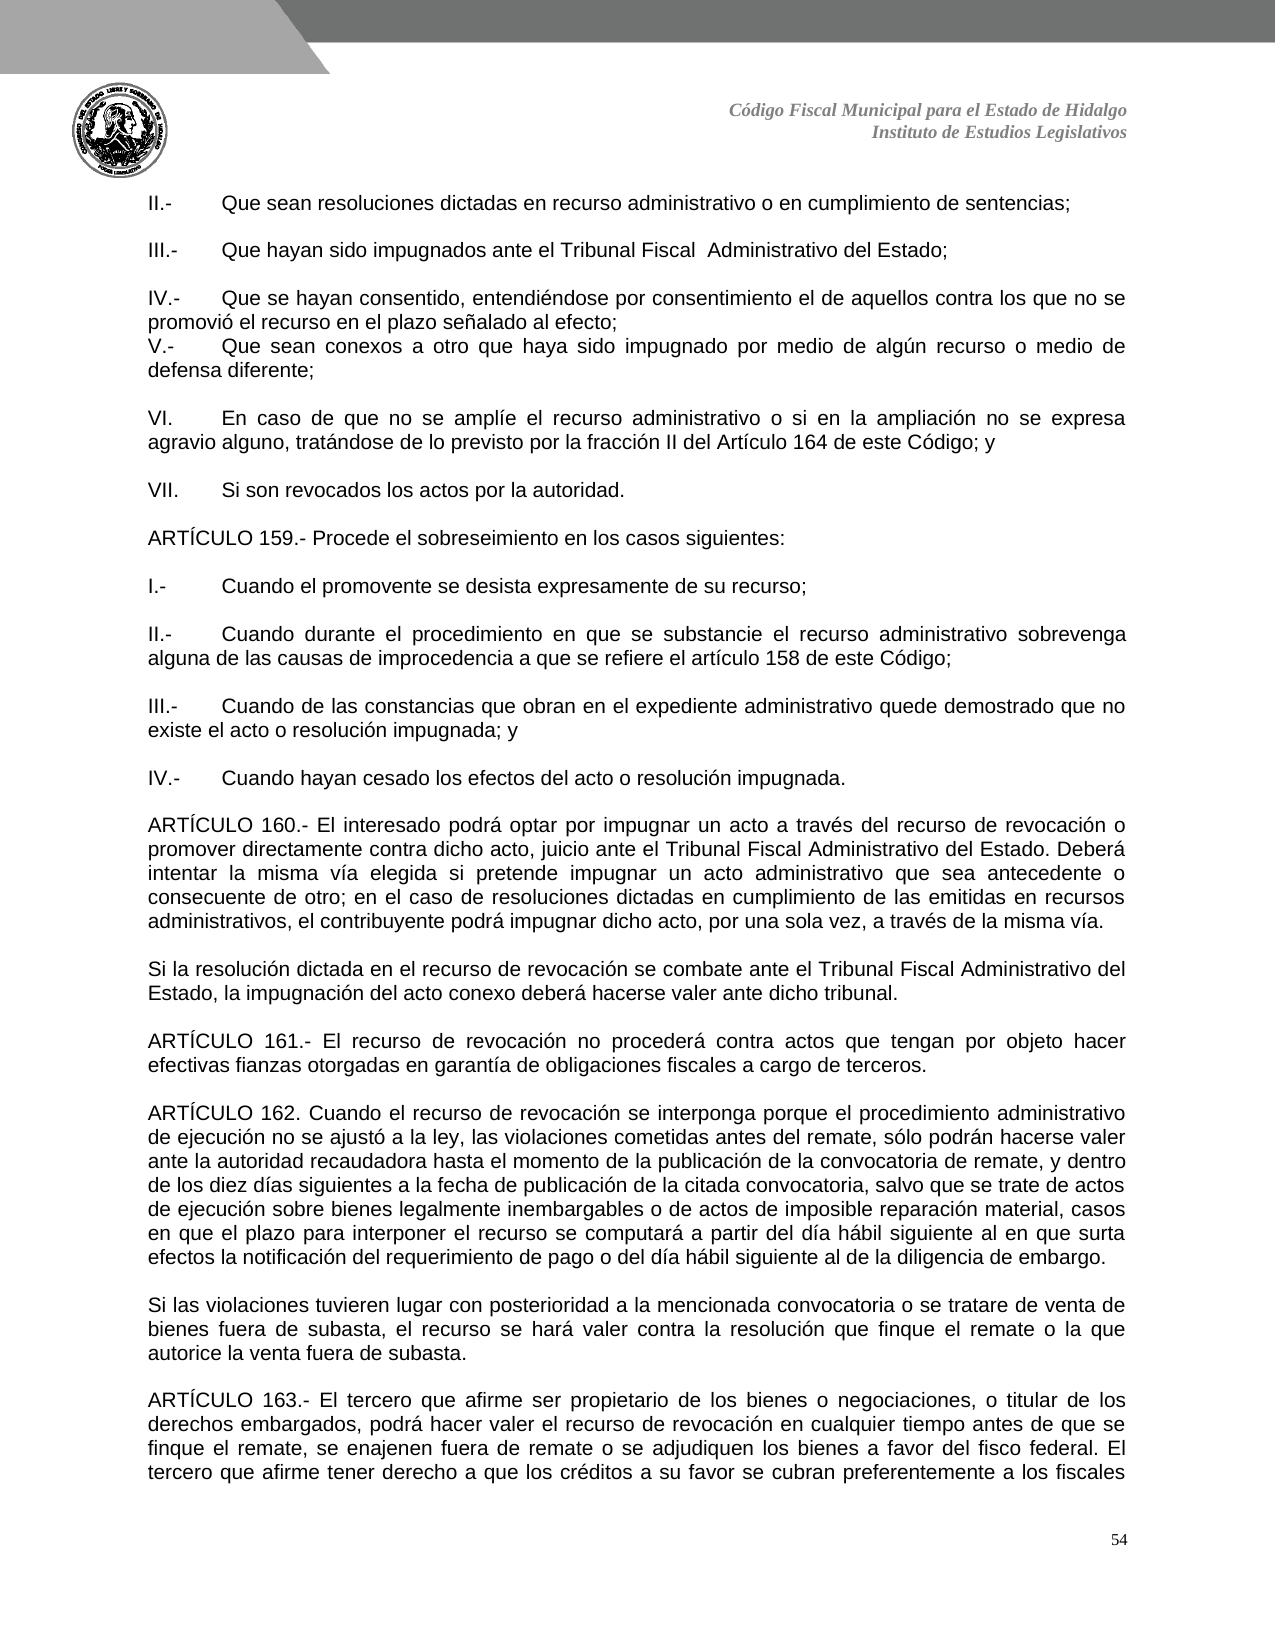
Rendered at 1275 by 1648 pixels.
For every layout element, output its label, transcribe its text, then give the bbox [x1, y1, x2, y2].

text VI. En caso de que no se amplíe el recurso administrativo o si en la ampliación no se expresa agravio alguno, tratándose de lo previsto por la fracción II del Artículo 164 de este Código; y [148, 406, 1127, 454]
text IV.- Cuando hayan cesado los efectos del acto o resolución impugnada. [148, 765, 1127, 789]
text III.- Cuando de las constancias que obran en el expediente administrativo quede demostrado que no existe el acto o resolución impugnada; y [148, 693, 1127, 741]
text Si la resolución dictada en el recurso de revocación se combate ante el Tribunal Fiscal Administrativo del Estado, la impugnación del acto conexo deberá hacerse valer ante dicho tribunal. [148, 957, 1127, 1005]
picture [0, 0, 1275, 180]
text I.- Cuando el promovente se desista expresamente de su recurso; [148, 574, 1127, 598]
text ARTÍCULO 161.- El recurso de revocación no procederá contra actos que tengan por objeto hacer efectivas fianzas otorgadas en garantía de obligaciones fiscales a cargo de terceros. [148, 1029, 1127, 1077]
text VII. Si son revocados los actos por la autoridad. [148, 478, 1127, 502]
text ARTÍCULO 159.- Procede el sobreseimiento en los casos siguientes: [148, 526, 1127, 550]
text Si las violaciones tuvieren lugar con posterioridad a la mencionada convocatoria o se tratare de venta de bienes fuera de subasta, el recurso se hará valer contra la resolución que finque el remate o la que autorice la venta fuera de subasta. [148, 1292, 1127, 1364]
text ARTÍCULO 160.- El interesado podrá optar por impugnar un acto a través del recurso de revocación o promover directamente contra dicho acto, juicio ante el Tribunal Fiscal Administrativo del Estado. Deberá intentar la misma vía elegida si pretende impugnar un acto administrativo que sea antecedente o consecuente de otro; en el caso de resoluciones dictadas en cumplimiento de las emitidas en recursos administrativos, el contribuyente podrá impugnar dicho acto, por una sola vez, a través de la misma vía. [148, 813, 1127, 933]
text ARTÍCULO 162. Cuando el recurso de revocación se interponga porque el procedimiento administrativo de ejecución no se ajustó a la ley, las violaciones cometidas antes del remate, sólo podrán hacerse valer ante la autoridad recaudadora hasta el momento de la publicación de la convocatoria de remate, y dentro de los diez días siguientes a la fecha de publicación de la citada convocatoria, salvo que se trate de actos de ejecución sobre bienes legalmente inembargables o de actos de imposible reparación material, casos en que el plazo para interponer el recurso se computará a partir del día hábil siguiente al en que surta efectos la notificación del requerimiento de pago o del día hábil siguiente al de la diligencia de embargo. [148, 1101, 1127, 1268]
text V.- Que sean conexos a otro que haya sido impugnado por medio de algún recurso o medio de defensa diferente; [148, 334, 1127, 382]
text II.- Que sean resoluciones dictadas en recurso administrativo o en cumplimiento de sentencias; [148, 190, 1127, 214]
text II.- Cuando durante el procedimiento en que se substancie el recurso administrativo sobrevenga alguna de las causas de improcedencia a que se refiere el artículo 158 de este Código; [148, 622, 1127, 669]
text IV.- Que se hayan consentido, entendiéndose por consentimiento el de aquellos contra los que no se promovió el recurso en el plazo señalado al efecto; [148, 286, 1127, 334]
text III.- Que hayan sido impugnados ante el Tribunal Fiscal Administrativo del Estado; [148, 238, 1127, 262]
